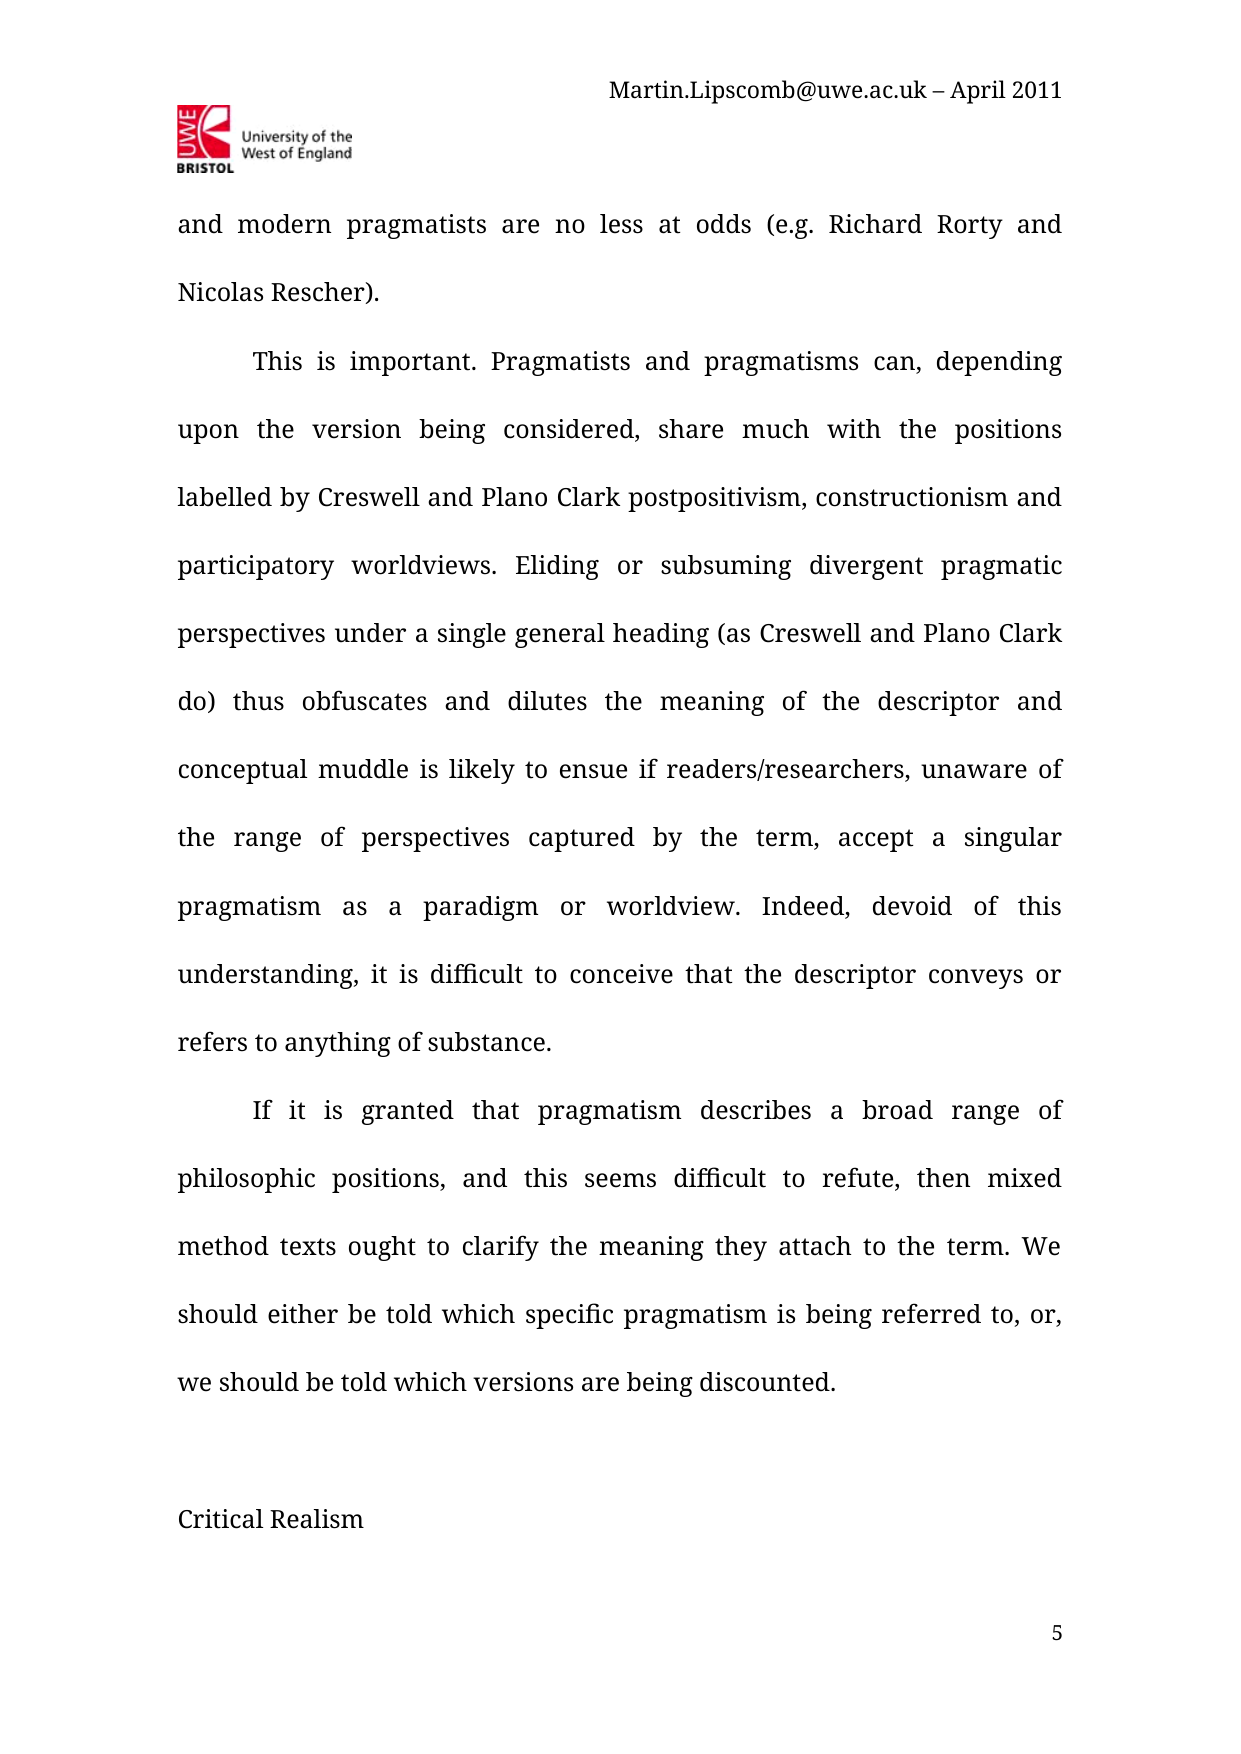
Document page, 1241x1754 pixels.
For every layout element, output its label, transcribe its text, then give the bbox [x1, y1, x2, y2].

text This is important. Pragmatists and pragmatisms can, depending upon the version being considered, share much with the positions labelled by Creswell and Plano Clark postpositivism, constructionism and participatory worldviews. Eliding or subsuming divergent pragmatic perspectives under a single general heading (as Creswell and Plano Clark do) thus obfuscates and dilutes the meaning of the descriptor and conceptual muddle is likely to ensue if readers/researchers, unaware of the range of perspectives captured by the term, accept a singular pragmatism as a paradigm or worldview. Indeed, devoid of this understanding, it is difficult to conceive that the descriptor conveys or refers to anything of substance. [177, 343, 1063, 1058]
text If it is granted that pragmatism describes a broad range of philosophic positions, and this seems difficult to refute, then mixed method texts ought to clarify the meaning they attach to the term. We should either be told which specific pragmatism is being referred to, or, we should be told which versions are being discounted. [177, 1093, 1063, 1399]
text Critical Realism [177, 1501, 1063, 1535]
picture [177, 105, 352, 173]
